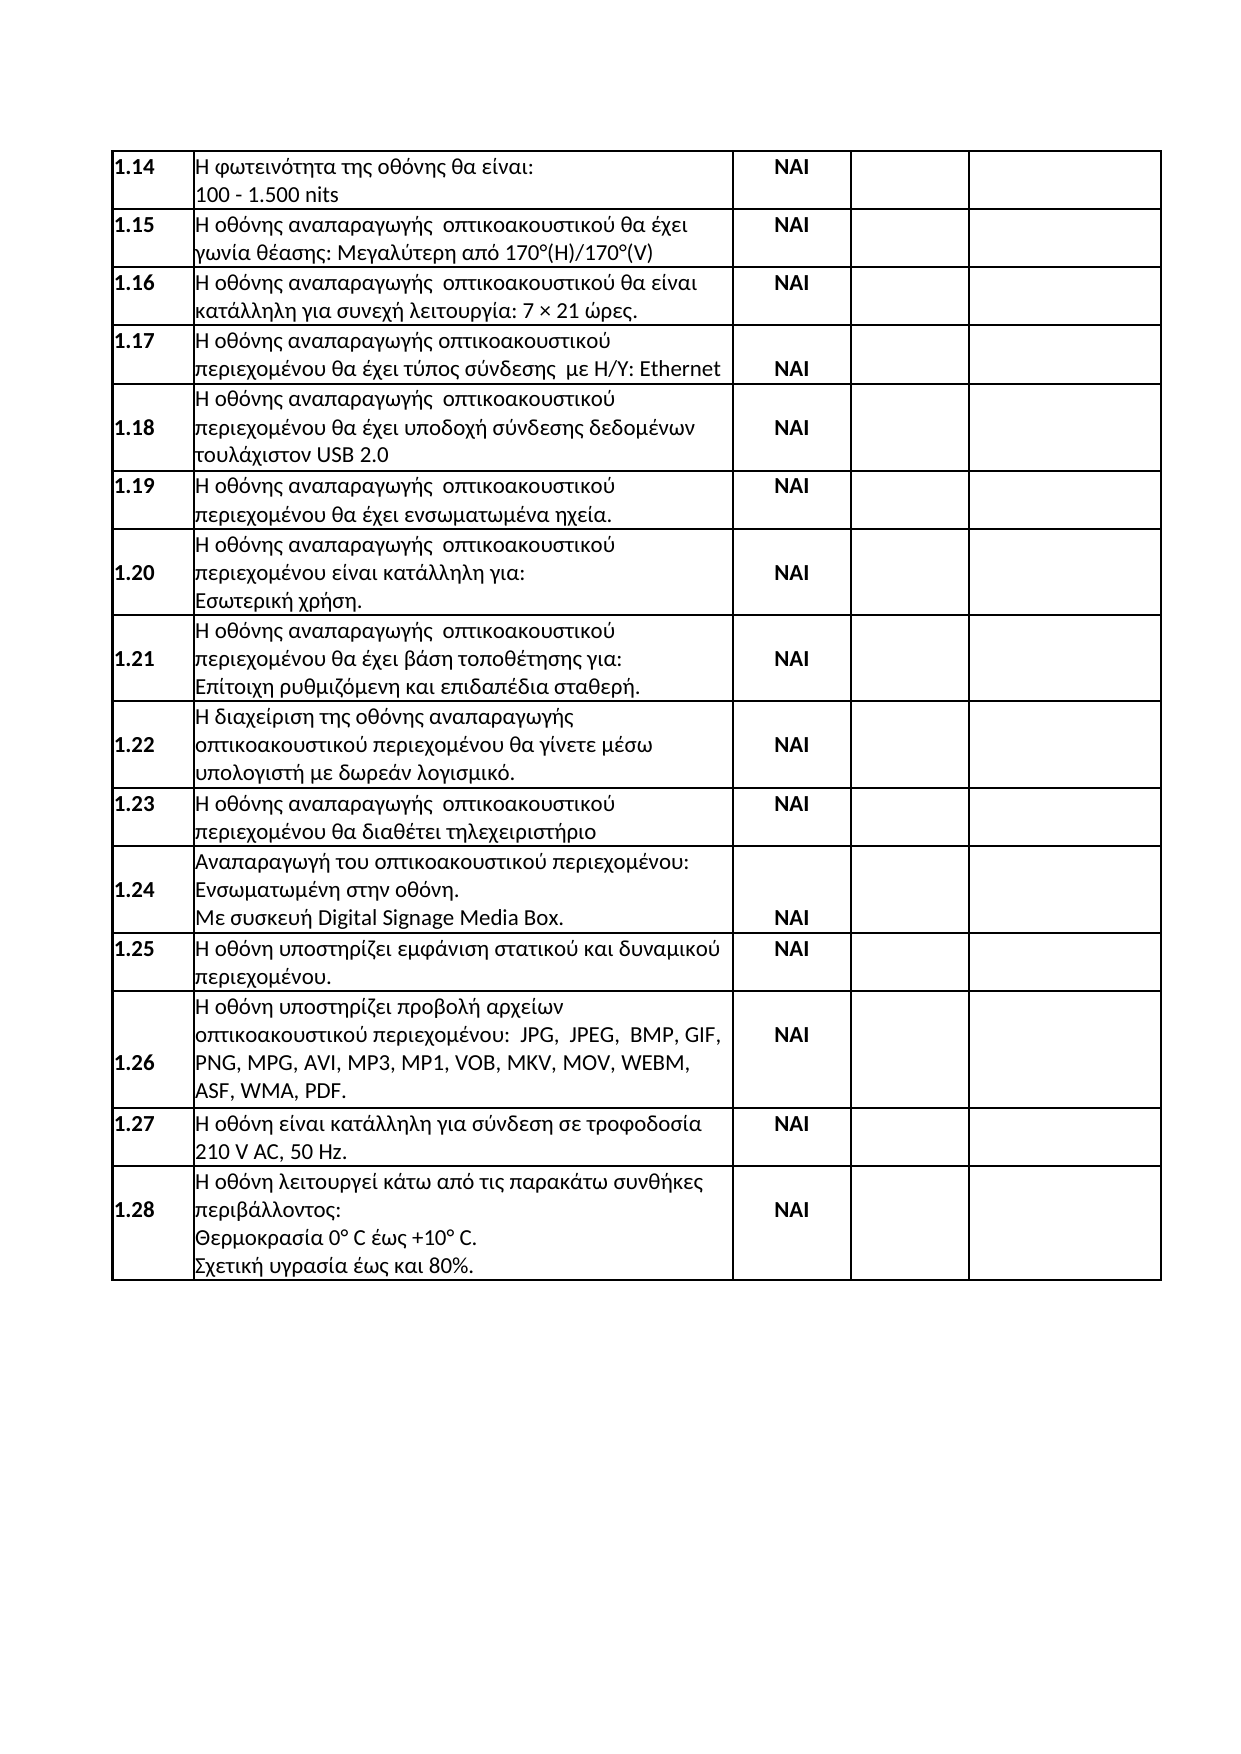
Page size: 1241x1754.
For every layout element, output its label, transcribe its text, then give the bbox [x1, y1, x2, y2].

table_cell [852, 385, 968, 469]
table_cell [970, 616, 1160, 700]
table_cell 1.24 [114, 847, 193, 932]
table_cell ΝΑΙ [734, 268, 850, 324]
table_cell [970, 268, 1160, 324]
table_cell [970, 934, 1160, 990]
table_cell ΝΑΙ [734, 702, 850, 787]
table_cell [970, 152, 1160, 208]
table_cell 1.20 [114, 530, 193, 614]
table_cell Η οθόνη υποστηρίζει προβολή αρχείων οπτικοακουστικού περιεχομένου: JPG, JPEG, BMP, GIF, PNG, MPG, AVI, MP3, MP1, VOB, MKV, MOV, WEBM, ASF, WMA, PDF. [195, 992, 732, 1107]
table_cell ΝΑΙ [734, 326, 850, 382]
table_cell [970, 385, 1160, 469]
table_cell ΝΑΙ [734, 789, 850, 845]
table_cell [970, 992, 1160, 1107]
table_cell ΝΑΙ [734, 210, 850, 266]
table_cell ΝΑΙ [734, 385, 850, 469]
table_cell Η οθόνη λειτουργεί κάτω από τις παρακάτω συνθήκες περιβάλλοντος: Θερμοκρασία 0° C έως +10° C. Σχετική υγρασία έως και 80%. [195, 1167, 732, 1279]
table_cell [970, 530, 1160, 614]
table_cell Η οθόνης αναπαραγωγής οπτικοακουστικού θα είναι κατάλληλη για συνεχή λειτουργία: 7 × 21 ώρες. [195, 268, 732, 324]
table_cell 1.23 [114, 789, 193, 845]
table_cell Η οθόνης αναπαραγωγής οπτικοακουστικού περιεχομένου θα διαθέτει τηλεχειριστήριο [195, 789, 732, 845]
table_cell [852, 530, 968, 614]
table_cell [970, 702, 1160, 787]
table_cell Η οθόνης αναπαραγωγής οπτικοακουστικού θα έχει γωνία θέασης: Μεγαλύτερη από 170°(H)/170°(V) [195, 210, 732, 266]
table_cell 1.25 [114, 934, 193, 990]
table_cell ΝΑΙ [734, 616, 850, 700]
table_cell 1.27 [114, 1109, 193, 1165]
table_cell ΝΑΙ [734, 152, 850, 208]
table_cell ΝΑΙ [734, 847, 850, 932]
table_cell [852, 789, 968, 845]
table_cell ΝΑΙ [734, 934, 850, 990]
table_cell 1.16 [114, 268, 193, 324]
table_cell [970, 847, 1160, 932]
table_cell [852, 934, 968, 990]
table_cell ΝΑΙ [734, 472, 850, 528]
table_cell Η φωτεινότητα της οθόνης θα είναι: 100 - 1.500 nits [195, 152, 732, 208]
table_cell ΝΑΙ [734, 992, 850, 1107]
table_cell [852, 152, 968, 208]
table_cell [970, 789, 1160, 845]
table_cell [852, 847, 968, 932]
table_cell [970, 326, 1160, 382]
table_cell Η οθόνης αναπαραγωγής οπτικοακουστικού περιεχομένου θα έχει τύπος σύνδεσης με Η/Υ: Ethernet [195, 326, 732, 382]
table_cell [970, 1109, 1160, 1165]
table_cell Η οθόνη είναι κατάλληλη για σύνδεση σε τροφοδοσία 210 V AC, 50 Hz. [195, 1109, 732, 1165]
table_cell 1.21 [114, 616, 193, 700]
table_cell [852, 268, 968, 324]
table_cell 1.28 [114, 1167, 193, 1279]
table_cell Η οθόνης αναπαραγωγής οπτικοακουστικού περιεχομένου θα έχει βάση τοποθέτησης για: Επίτοιχη ρυθμιζόμενη και επιδαπέδια σταθερή. [195, 616, 732, 700]
table_cell [970, 210, 1160, 266]
table_cell ΝΑΙ [734, 530, 850, 614]
table_cell 1.17 [114, 326, 193, 382]
table_cell Η οθόνης αναπαραγωγής οπτικοακουστικού περιεχομένου θα έχει υποδοχή σύνδεσης δεδομένων τουλάχιστον USB 2.0 [195, 385, 732, 469]
table_cell [852, 616, 968, 700]
table_cell [852, 210, 968, 266]
table_cell 1.26 [114, 992, 193, 1107]
table_cell Η διαχείριση της οθόνης αναπαραγωγής οπτικοακουστικού περιεχομένου θα γίνετε μέσω υπολογιστή με δωρεάν λογισμικό. [195, 702, 732, 787]
table_cell 1.18 [114, 385, 193, 469]
table_cell [970, 1167, 1160, 1279]
table_cell Η οθόνης αναπαραγωγής οπτικοακουστικού περιεχομένου θα έχει ενσωματωμένα ηχεία. [195, 472, 732, 528]
table_cell Η οθόνη υποστηρίζει εμφάνιση στατικού και δυναμικού περιεχομένου. [195, 934, 732, 990]
table_cell [852, 472, 968, 528]
table_cell [852, 326, 968, 382]
table_cell 1.19 [114, 472, 193, 528]
table_cell [852, 1109, 968, 1165]
table_cell Αναπαραγωγή του οπτικοακουστικού περιεχομένου: Ενσωματωμένη στην οθόνη. Με συσκευή Digital Signage Media Box. [195, 847, 732, 932]
table_cell [852, 992, 968, 1107]
table_cell [852, 1167, 968, 1279]
table_cell 1.15 [114, 210, 193, 266]
table_cell ΝΑΙ [734, 1167, 850, 1279]
table_cell 1.14 [114, 152, 193, 208]
table_cell [970, 472, 1160, 528]
table_cell ΝΑΙ [734, 1109, 850, 1165]
table_cell [852, 702, 968, 787]
table_cell Η οθόνης αναπαραγωγής οπτικοακουστικού περιεχομένου είναι κατάλληλη για: Εσωτερική χρήση. [195, 530, 732, 614]
table_cell 1.22 [114, 702, 193, 787]
